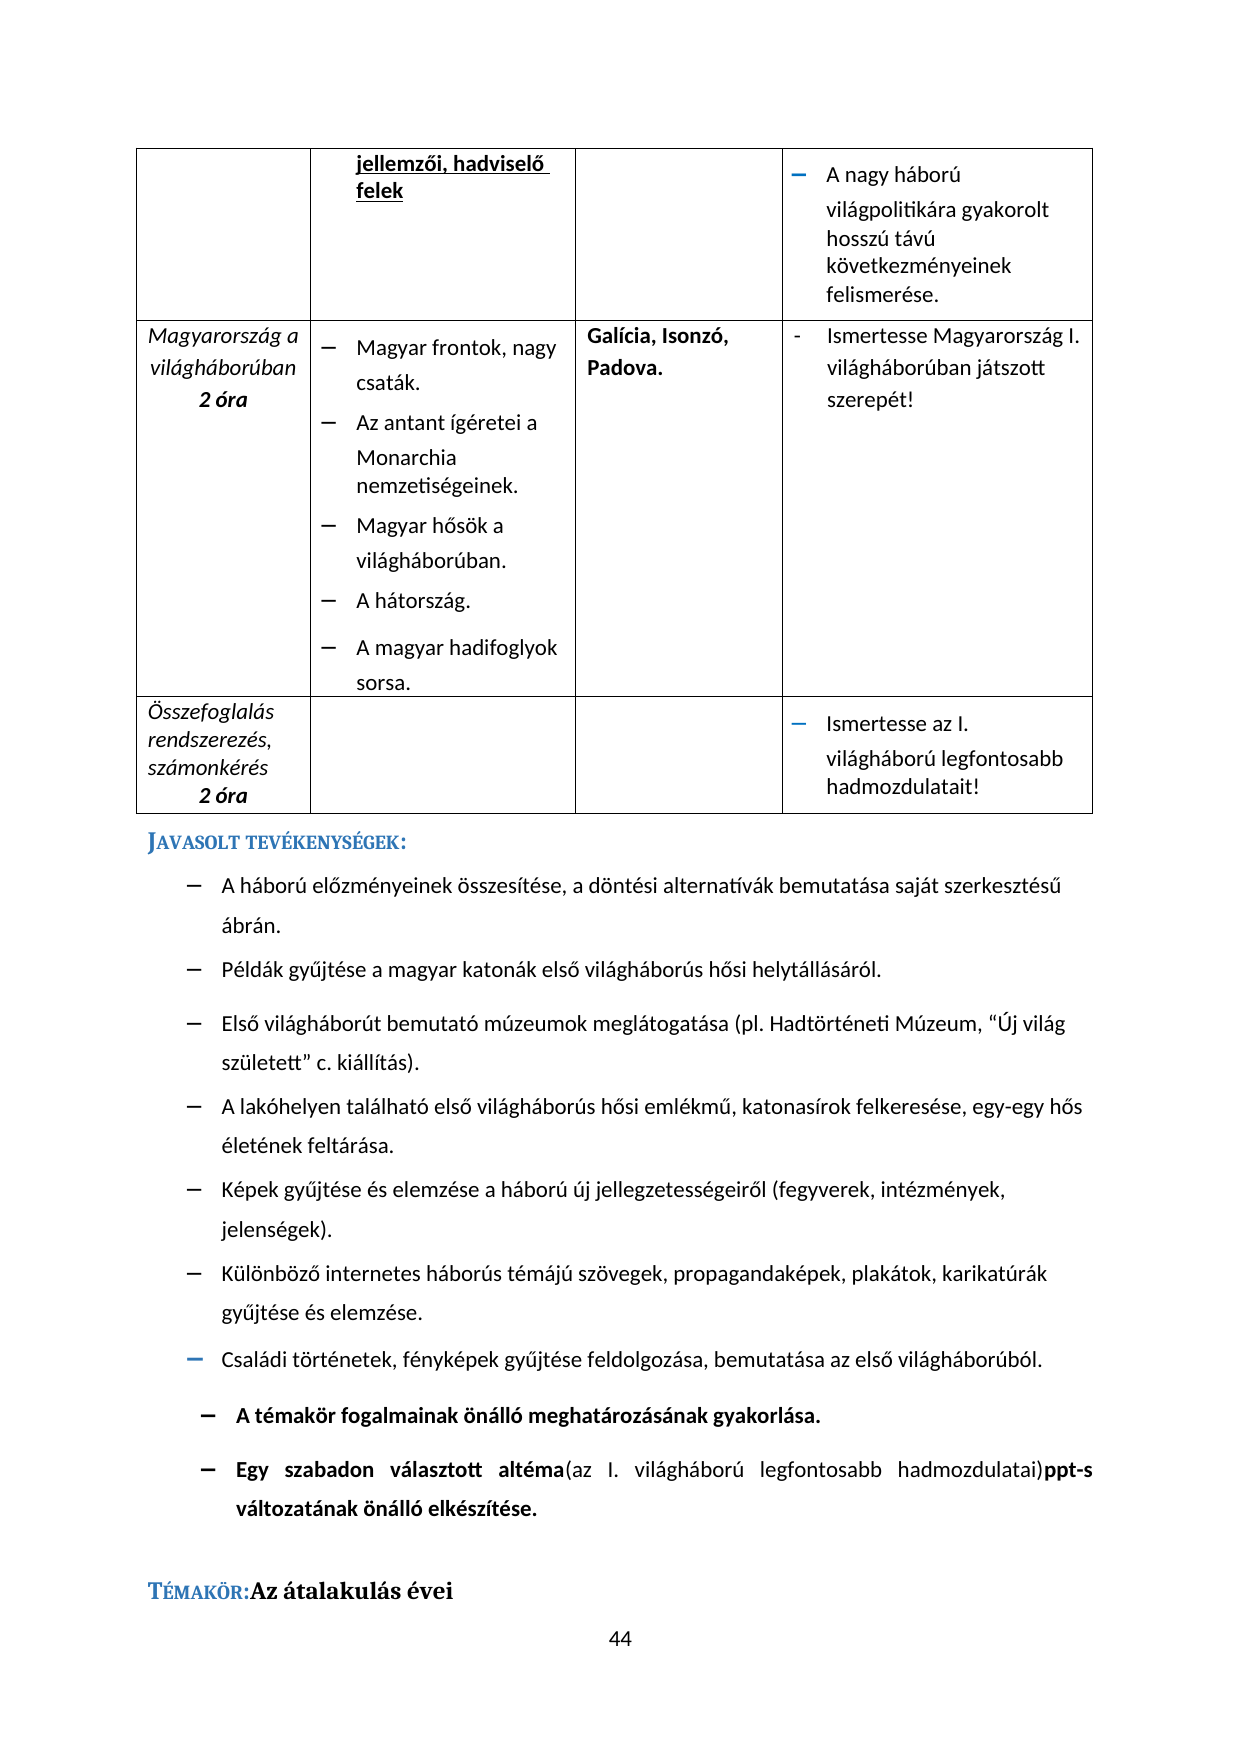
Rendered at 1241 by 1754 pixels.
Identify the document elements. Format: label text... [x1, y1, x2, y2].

table_cell [576, 697, 782, 813]
list Első világháborút bemutató múzeumok meglátogatása (pl. Hadtörténeti Múzeum, “Új világ született” c. kiállítás). [184, 997, 1093, 1076]
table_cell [311, 149, 575, 320]
list A lakóhelyen található első világháborús hősi emlékmű, katonasírok felkeresése, egy-egy hős életének feltárása. [184, 1080, 1093, 1159]
table_cell Magyar frontok, nagy csaták. Az antant ígéretei a Monarchia nemzetiségeinek. Magyar hősök a világháborúban. A hátország. A magyar hadifoglyok sorsa. [311, 321, 575, 696]
list Különböző internetes háborús témájú szövegek, propagandaképek, plakátok, karikatúrák gyűjtése és elemzése. [184, 1247, 1093, 1326]
text Témakör:Az átalakulás évei [148, 1577, 1093, 1605]
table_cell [137, 149, 310, 320]
list Példák gyűjtése a magyar katonák első világháborús hősi helytállásáról. [184, 943, 1093, 990]
list Családi történetek, fényképek gyűjtése feldolgozása, bemutatása az első világháborúból. [184, 1330, 1093, 1382]
table_cell Magyarország a világháborúban 2 óra [137, 321, 310, 696]
table_cell [311, 697, 575, 813]
table_cell Galícia, Isonzó, Padova. [576, 321, 782, 696]
text Javasolt tevékenységek: [148, 827, 1093, 856]
list A témakör fogalmainak önálló meghatározásának gyakorlása. [198, 1389, 1093, 1436]
list Egy szabadon választott altéma(az I. világháború legfontosabb hadmozdulatai)ppt-s változatának önálló elkészítése. [198, 1443, 1093, 1522]
table_cell Összefoglalás rendszerezés, számonkérés 2 óra [137, 697, 310, 813]
table_cell [576, 149, 782, 320]
table_cell Ismertesse az I. világháború legfontosabb hadmozdulatait! [783, 697, 1092, 813]
table_cell Ismertesse Magyarország I. világháborúban játszott szerepét! [783, 321, 1092, 696]
list Képek gyűjtése és elemzése a háború új jellegzetességeiről (fegyverek, intézmények, jelenségek). [184, 1164, 1093, 1243]
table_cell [783, 149, 1092, 320]
list A háború előzményeinek összesítése, a döntési alternatívák bemutatása saját szerkesztésű ábrán. [184, 860, 1093, 939]
